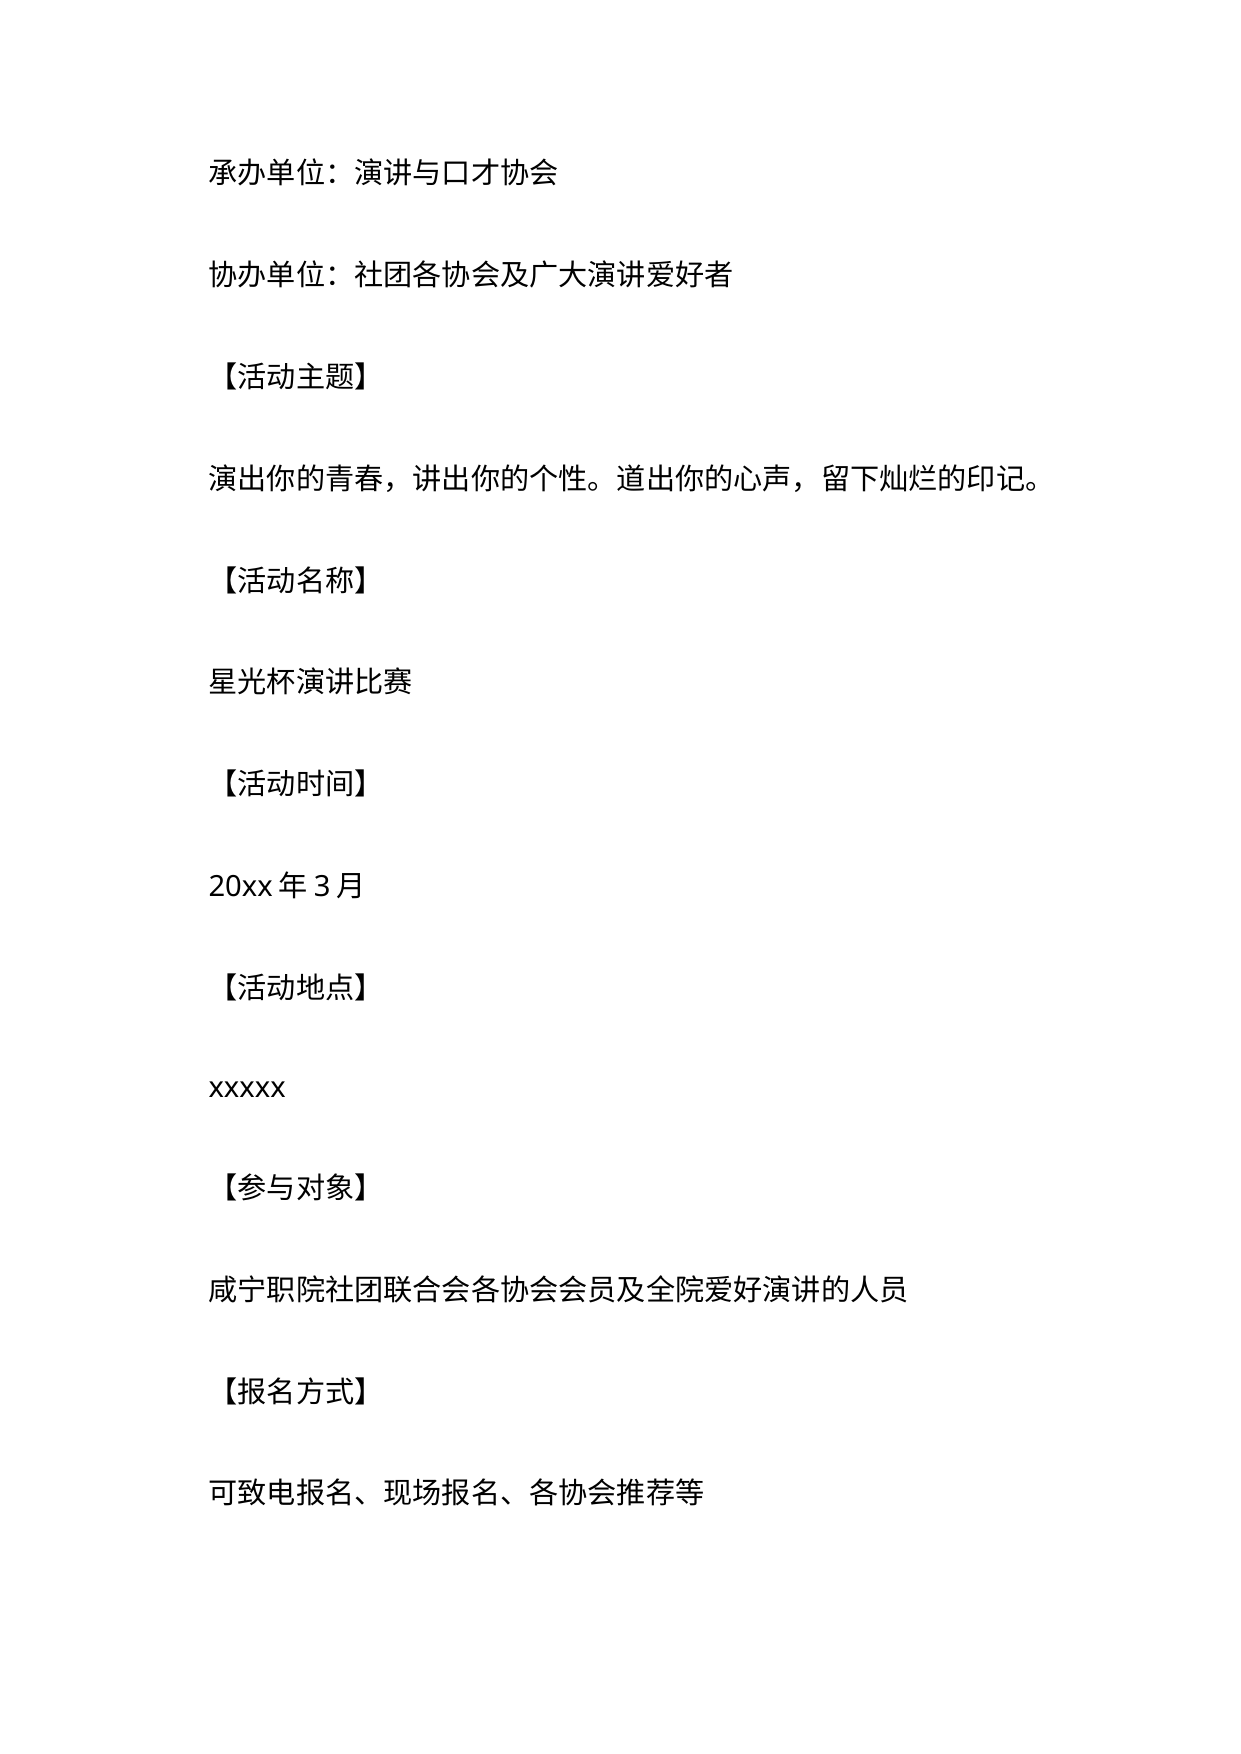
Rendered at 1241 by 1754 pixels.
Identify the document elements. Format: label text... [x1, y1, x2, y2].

text 咸宁职院社团联合会各协会会员及全院爱好演讲的人员 [150, 1266, 1090, 1309]
text 【活动时间】 [150, 761, 1090, 803]
text 演出你的青春，讲出你的个性。道出你的心声，留下灿烂的印记。 [150, 455, 1090, 498]
text xxxxx [150, 1066, 1090, 1106]
text 【活动主题】 [150, 353, 1090, 396]
text 可致电报名、现场报名、各协会推荐等 [150, 1470, 1090, 1512]
text 星光杯演讲比赛 [150, 659, 1090, 701]
text 20xx年3月 [150, 862, 1090, 905]
text 【活动名称】 [150, 557, 1090, 599]
text 【报名方式】 [150, 1368, 1090, 1410]
text 【参与对象】 [150, 1164, 1090, 1207]
text 【活动地点】 [150, 964, 1090, 1007]
text 承办单位：演讲与口才协会 [150, 150, 1090, 192]
text 协办单位：社团各协会及广大演讲爱好者 [150, 252, 1090, 294]
